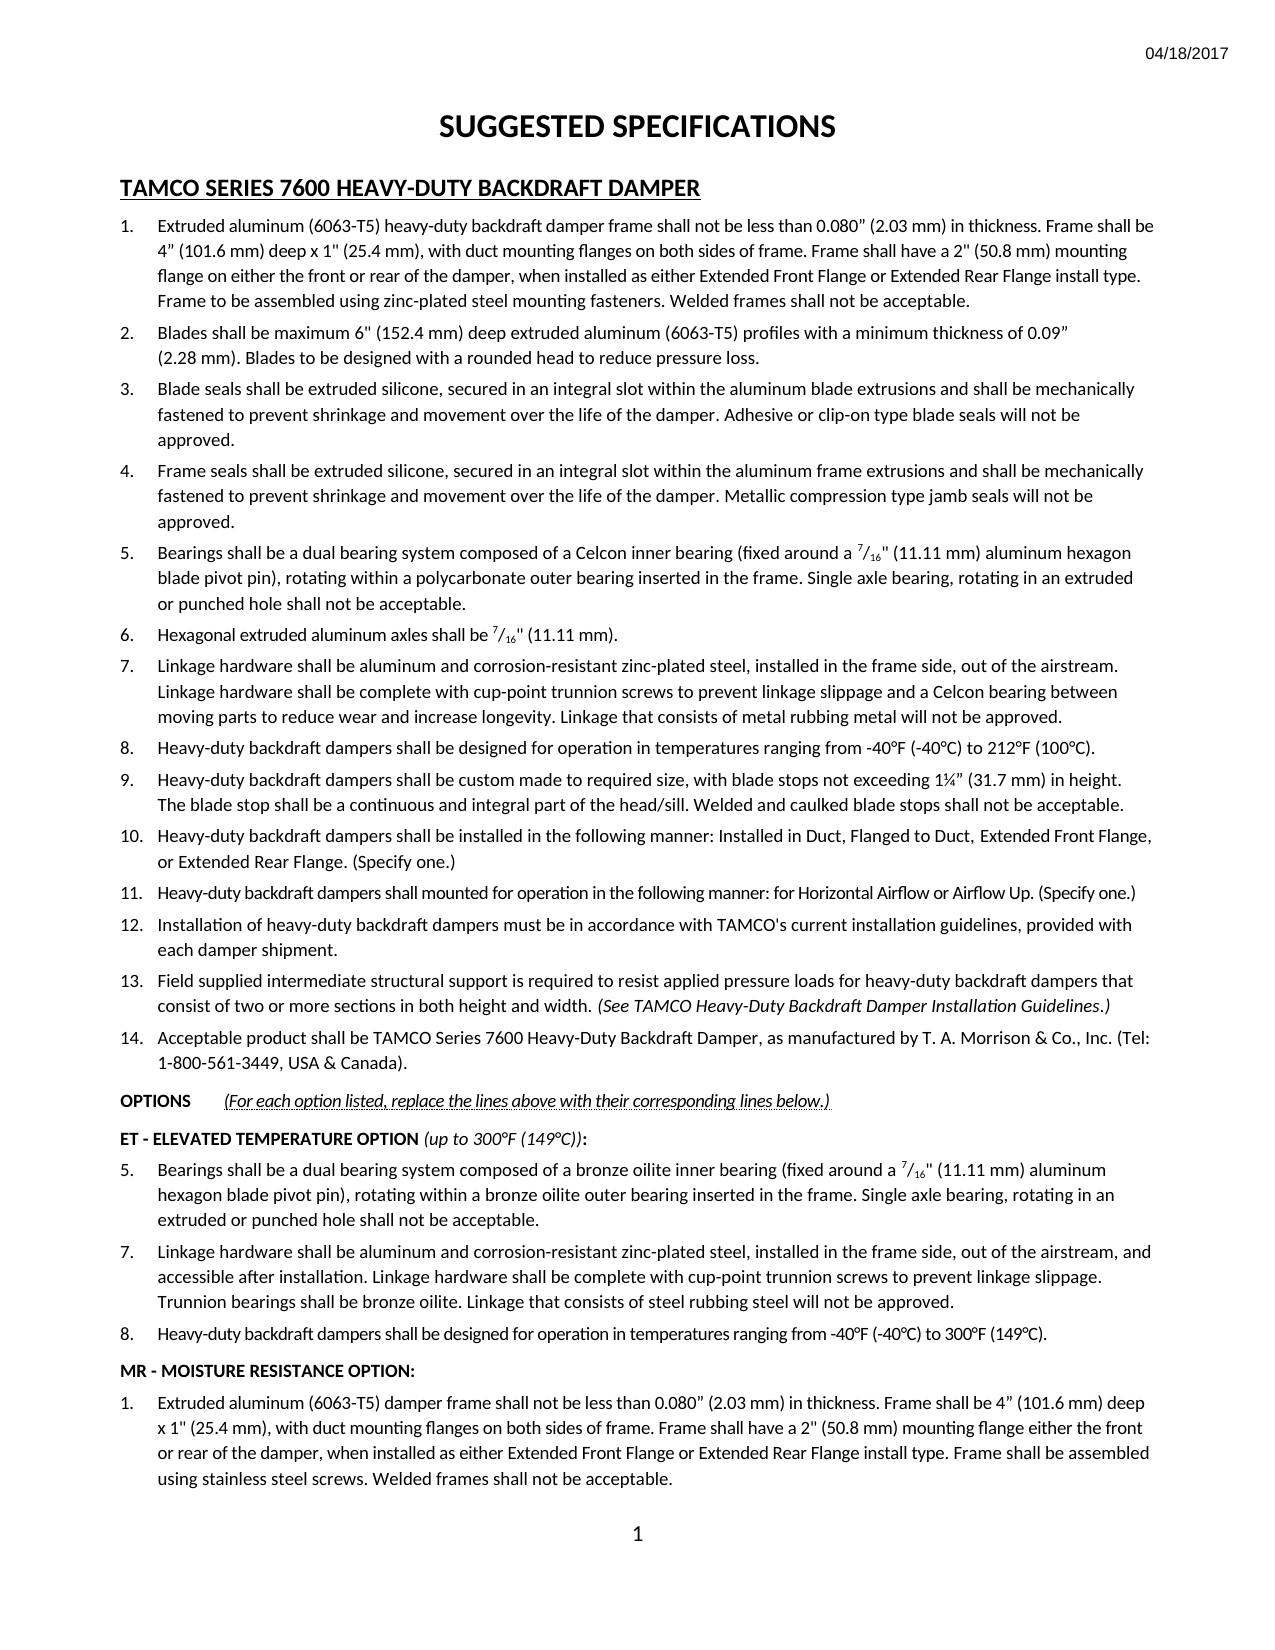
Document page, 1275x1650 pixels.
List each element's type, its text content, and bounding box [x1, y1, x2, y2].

list Blade seals shall be extruded silicone, secured in an integral slot within the aluminum blade extrusions and shall be mechanically fastened to prevent shrinkage and movement over the life of the damper. Adhesive or clip-on type blade seals will not be approved. [120, 378, 1155, 451]
text ET - ELEVATED TEMPERATURE OPTION (up to 300°F (149°C)): [120, 1127, 1155, 1150]
list Heavy-duty backdraft dampers shall mounted for operation in the following manner: for Horizontal Airflow or Airflow Up. (Specify one.) [120, 881, 1155, 904]
list Heavy-duty backdraft dampers shall be installed in the following manner: Installed in Duct, Flanged to Duct, Extended Front Flange, or Extended Rear Flange. (Specify one.) [120, 825, 1155, 873]
text 5. Bearings shall be a dual bearing system composed of a bronze oilite inner bearing (fixed around a 7/16" (11.11 mm) aluminum hexagon blade pivot pin), rotating within a bronze oilite outer bearing inserted in the frame. Single axle bearing, rotating in an extruded or punched hole shall not be acceptable. [120, 1158, 1155, 1232]
list Hexagonal extruded aluminum axles shall be 7/16" (11.11 mm). [120, 623, 1155, 646]
text SUGGESTED SPECIFICATIONS [120, 105, 1155, 146]
text 1. Extruded aluminum (6063-T5) damper frame shall not be less than 0.080” (2.03 mm) in thickness. Frame shall be 4” (101.6 mm) deep x 1" (25.4 mm), with duct mounting flanges on both sides of frame. Frame shall have a 2" (50.8 mm) mounting flange either the front or rear of the damper, when installed as either Extended Front Flange or Extended Rear Flange install type. Frame shall be assembled using stainless steel screws. Welded frames shall not be acceptable. [120, 1391, 1155, 1490]
list Frame seals shall be extruded silicone, secured in an integral slot within the aluminum frame extrusions and shall be mechanically fastened to prevent shrinkage and movement over the life of the damper. Metallic compression type jamb seals will not be approved. [120, 459, 1155, 533]
list Field supplied intermediate structural support is required to resist applied pressure loads for heavy-duty backdraft dampers that consist of two or more sections in both height and width. (See TAMCO Heavy-Duty Backdraft Damper Installation Guidelines.) [120, 969, 1155, 1018]
list Acceptable product shall be TAMCO Series 7600 Heavy-Duty Backdraft Damper, as manufactured by T. A. Morrison & Co., Inc. (Tel: 1-800-561-3449, USA & Canada). [120, 1026, 1155, 1074]
text OPTIONS (For each option listed, replace the lines above with their corresponding lines below.) [120, 1089, 1155, 1112]
list Heavy-duty backdraft dampers shall be custom made to required size, with blade stops not exceeding 1¼” (31.7 mm) in height. The blade stop shall be a continuous and integral part of the head/sill. Welded and caulked blade stops shall not be acceptable. [120, 768, 1155, 816]
list Blades shall be maximum 6" (152.4 mm) deep extruded aluminum (6063-T5) profiles with a minimum thickness of 0.09” (2.28 mm). Blades to be designed with a rounded head to reduce pressure loss. [120, 321, 1155, 369]
list Linkage hardware shall be aluminum and corrosion-resistant zinc-plated steel, installed in the frame side, out of the airstream. Linkage hardware shall be complete with cup-point trunnion screws to prevent linkage slippage and a Celcon bearing between moving parts to reduce wear and increase longevity. Linkage that consists of metal rubbing metal will not be approved. [120, 655, 1155, 728]
list Extruded aluminum (6063-T5) heavy-duty backdraft damper frame shall not be less than 0.080” (2.03 mm) in thickness. Frame shall be 4” (101.6 mm) deep x 1" (25.4 mm), with duct mounting flanges on both sides of frame. Frame shall have a 2" (50.8 mm) mounting flange on either the front or rear of the damper, when installed as either Extended Front Flange or Extended Rear Flange install type. Frame to be assembled using zinc-plated steel mounting fasteners. Welded frames shall not be acceptable. [120, 214, 1155, 312]
text TAMCO SERIES 7600 HEAVY-DUTY BACKDRAFT DAMPER [120, 173, 1155, 203]
text MR - MOISTURE RESISTANCE OPTION: [120, 1360, 1155, 1383]
text 8. Heavy-duty backdraft dampers shall be designed for operation in temperatures ranging from -40°F (-40°C) to 300°F (149°C). [120, 1322, 1155, 1345]
list Heavy-duty backdraft dampers shall be designed for operation in temperatures ranging from -40°F (-40°C) to 212°F (100°C). [120, 737, 1155, 759]
list Bearings shall be a dual bearing system composed of a Celcon inner bearing (fixed around a 7/16" (11.11 mm) aluminum hexagon blade pivot pin), rotating within a polycarbonate outer bearing inserted in the frame. Single axle bearing, rotating in an extruded or punched hole shall not be acceptable. [120, 541, 1155, 615]
text 7. Linkage hardware shall be aluminum and corrosion-resistant zinc-plated steel, installed in the frame side, out of the airstream, and accessible after installation. Linkage hardware shall be complete with cup-point trunnion screws to prevent linkage slippage. Trunnion bearings shall be bronze oilite. Linkage that consists of steel rubbing steel will not be approved. [120, 1240, 1155, 1313]
list Installation of heavy-duty backdraft dampers must be in accordance with TAMCO's current installation guidelines, provided with each damper shipment. [120, 913, 1155, 961]
